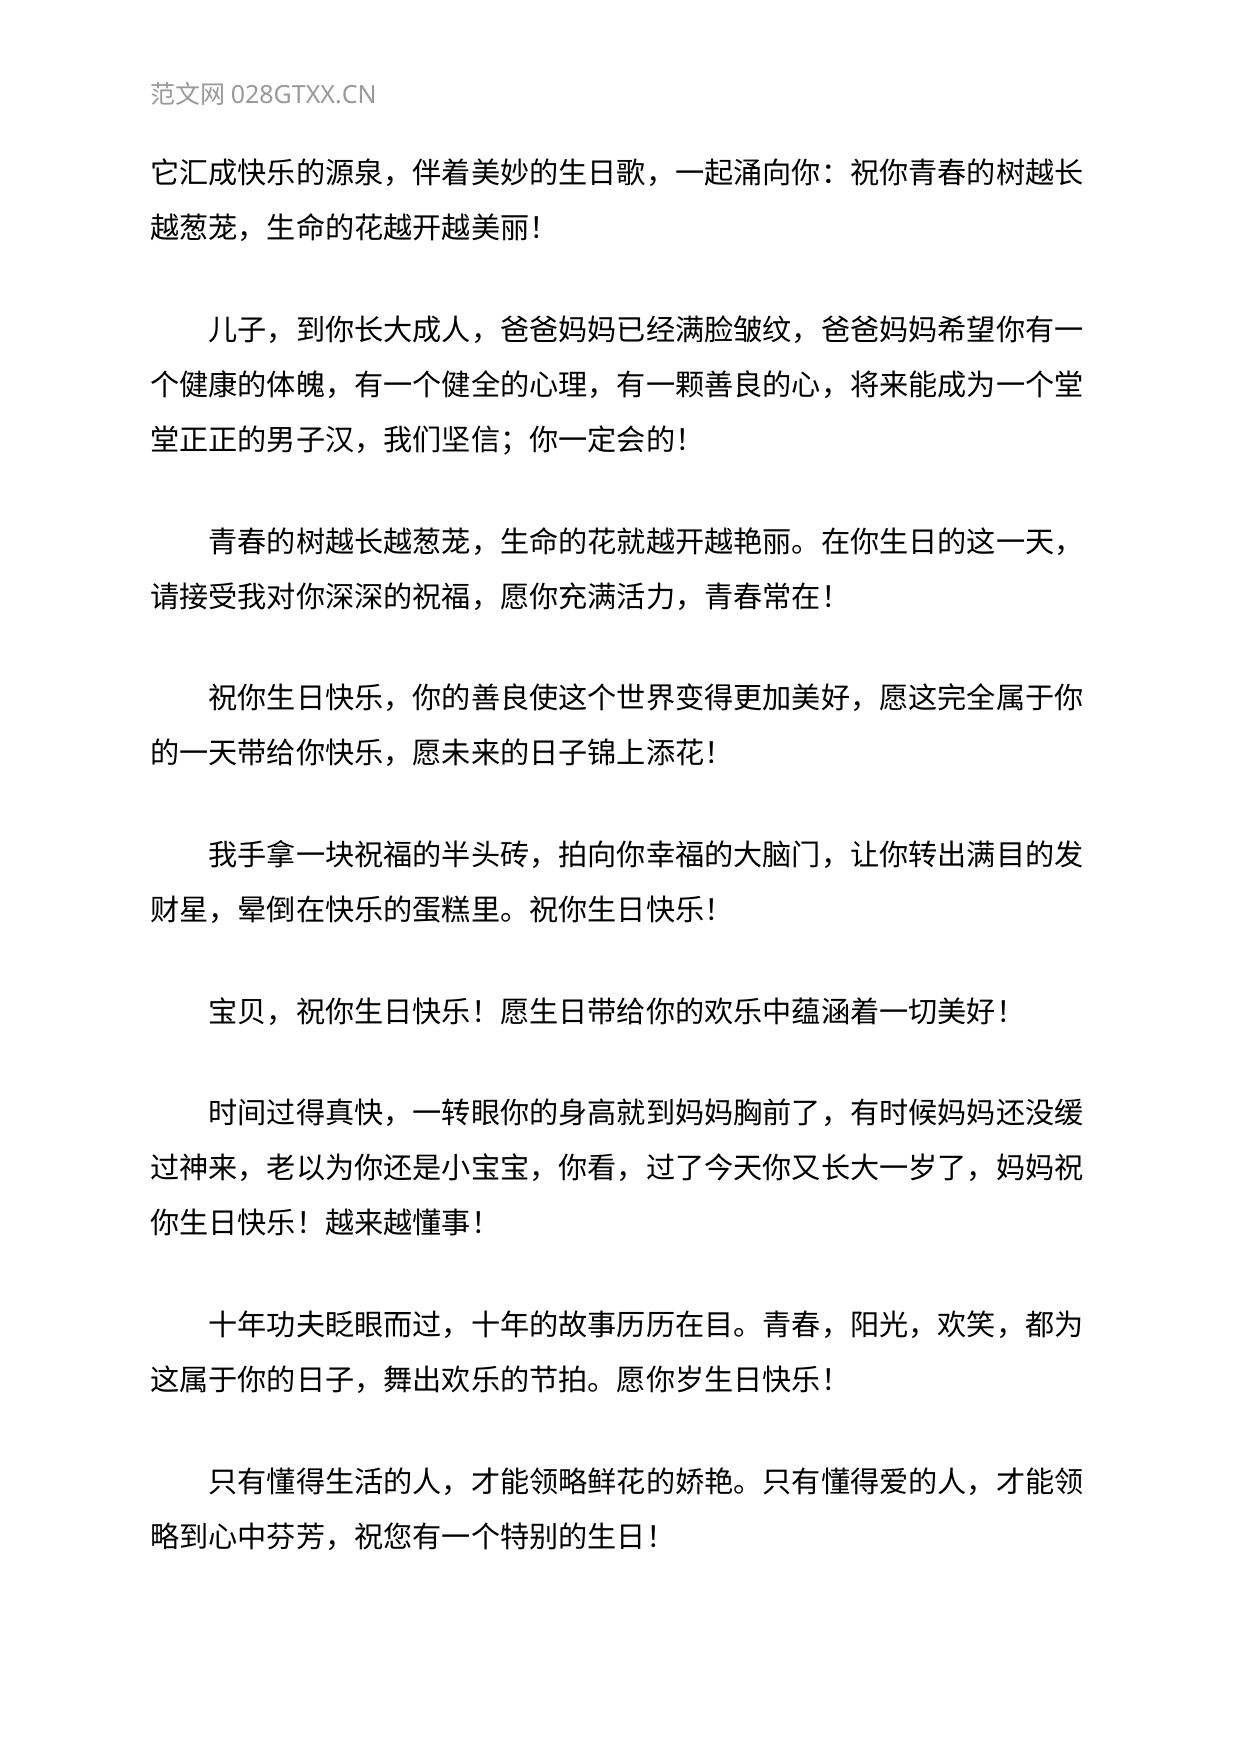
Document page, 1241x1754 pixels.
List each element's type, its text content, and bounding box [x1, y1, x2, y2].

text 我手拿一块祝福的半头砖，拍向你幸福的大脑门，让你转出满目的发财星，晕倒在快乐的蛋糕里。祝你生日快乐！ [150, 832, 1090, 929]
text 祝你生日快乐，你的善良使这个世界变得更加美好，愿这完全属于你的一天带给你快乐，愿未来的日子锦上添花！ [150, 675, 1090, 772]
text 儿子，到你长大成人，爸爸妈妈已经满脸皱纹，爸爸妈妈希望你有一个健康的体魄，有一个健全的心理，有一颗善良的心，将来能成为一个堂堂正正的男子汉，我们坚信；你一定会的！ [150, 307, 1090, 459]
text 十年功夫眨眼而过，十年的故事历历在目。青春，阳光，欢笑，都为这属于你的日子，舞出欢乐的节拍。愿你岁生日快乐！ [150, 1302, 1090, 1399]
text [150, 150, 1090, 247]
text 时间过得真快，一转眼你的身高就到妈妈胸前了，有时候妈妈还没缓过神来，老以为你还是小宝宝，你看，过了今天你又长大一岁了，妈妈祝你生日快乐！越来越懂事！ [150, 1090, 1090, 1242]
text 青春的树越长越葱茏，生命的花就越开越艳丽。在你生日的这一天，请接受我对你深深的祝福，愿你充满活力，青春常在！ [150, 518, 1090, 615]
text 只有懂得生活的人，才能领略鲜花的娇艳。只有懂得爱的人，才能领略到心中芬芳，祝您有一个特别的生日！ [150, 1458, 1090, 1555]
text 宝贝，祝你生日快乐！愿生日带给你的欢乐中蕴涵着一切美好！ [150, 988, 1090, 1031]
